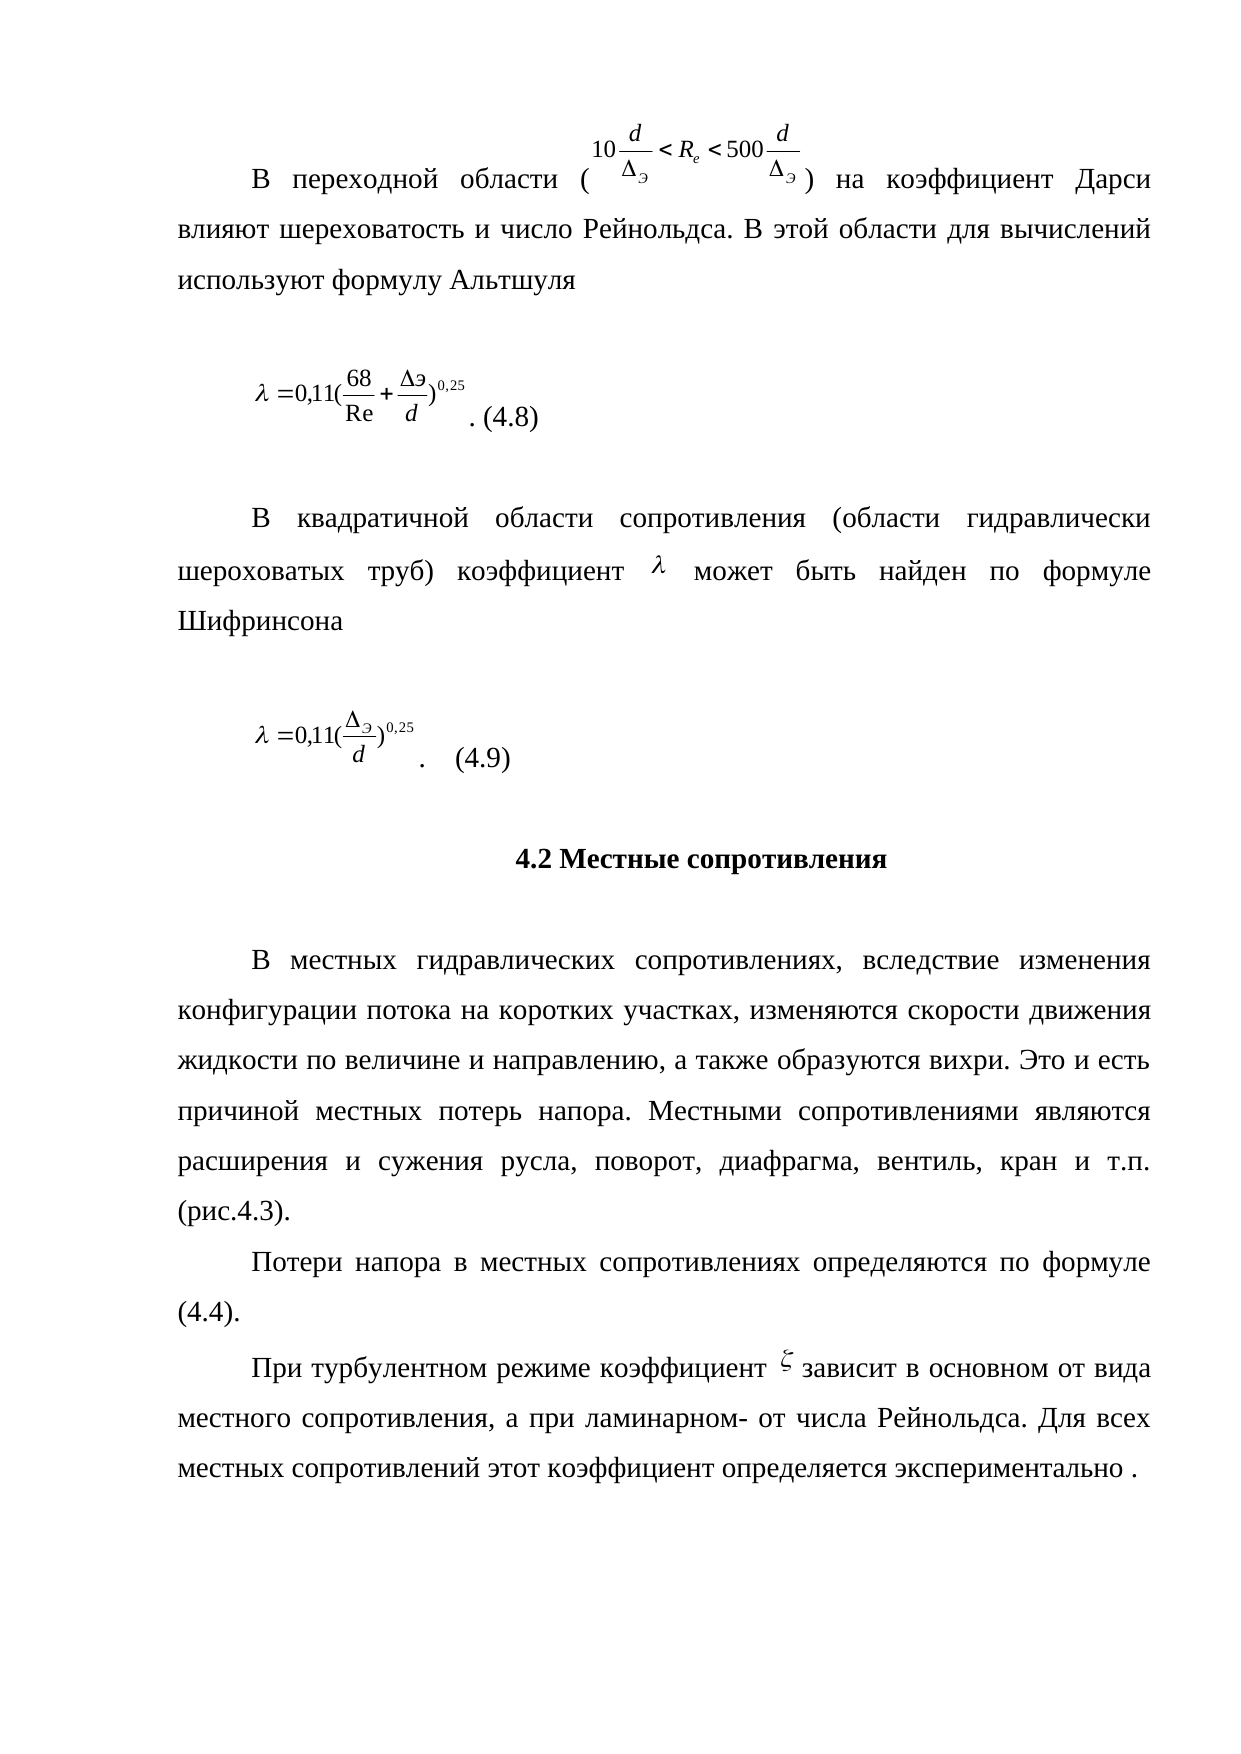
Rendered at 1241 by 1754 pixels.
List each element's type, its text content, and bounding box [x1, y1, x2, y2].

text В квадратичной области сопротивления (области гидравлически шероховатых труб) коэффициент может быть найден по формуле Шифринсона [177, 500, 1152, 637]
text . (4.9) [177, 704, 1152, 774]
text . (4.8) [177, 362, 1152, 433]
text В переходной области () на коэффициент Дарси влияют шереховатость и число Рейнольдса. В этой области для вычислений используют формулу Альтшуля [177, 118, 1152, 295]
text Потери напора в местных сопротивлениях определяются по формуле (4.4). [177, 1244, 1152, 1328]
text При турбулентном режиме коэффициент зависит в основном от вида местного сопротивления, а при ламинарном- от числа Рейнольдса. Для всех местных сопротивлений этот коэффициент определяется экспериментально . [177, 1344, 1152, 1484]
text 4.2 Местные сопротивления [177, 841, 1152, 875]
text В местных гидравлических сопротивлениях, вследствие изменения конфигурации потока на коротких участках, изменяются скорости движения жидкости по величине и направлению, а также образуются вихри. Это и есть причиной местных потерь напора. Местными сопротивлениями являются расширения и сужения русла, поворот, диафрагма, вентиль, кран и т.п. (рис.4.3). [177, 942, 1152, 1227]
